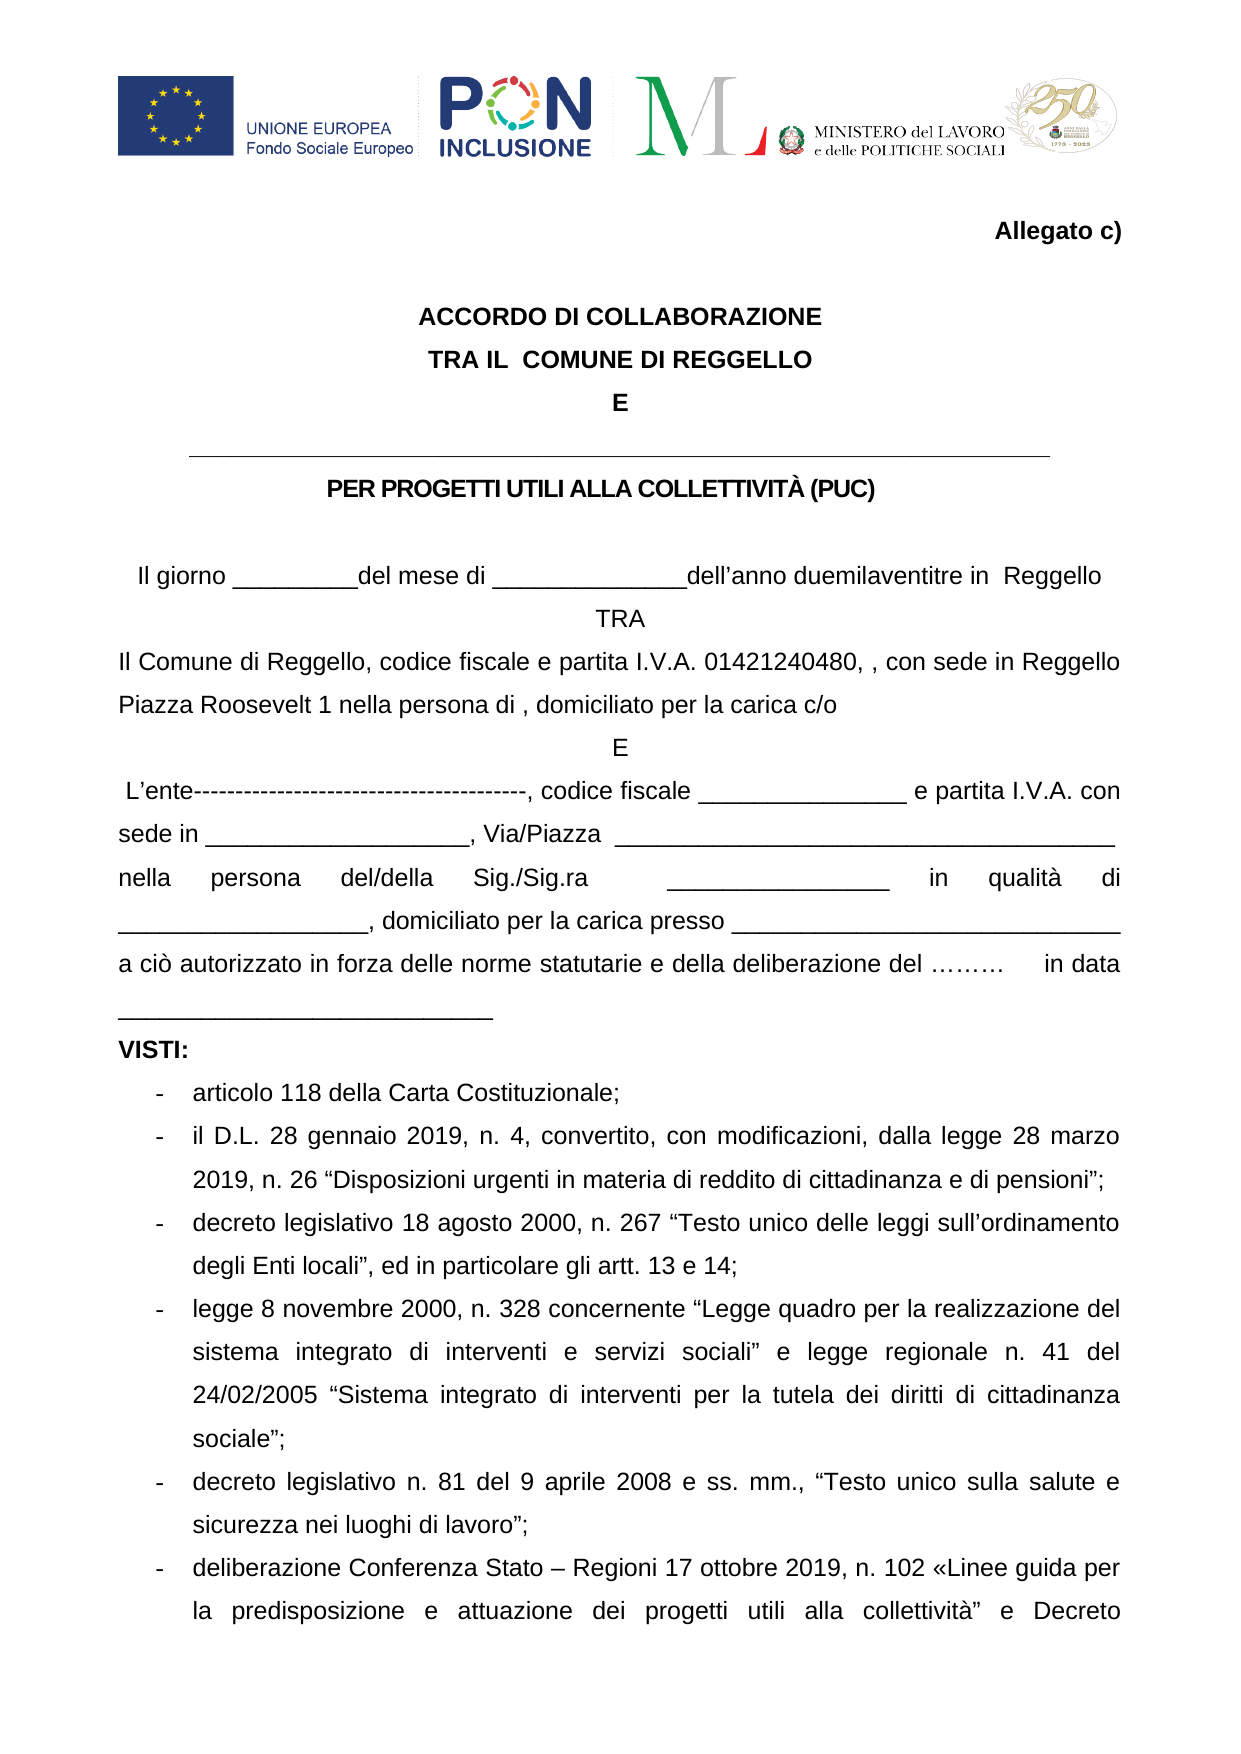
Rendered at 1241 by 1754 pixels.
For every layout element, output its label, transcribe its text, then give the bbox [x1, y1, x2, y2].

title articolo 118 della Carta Costituzionale; [155, 1078, 1122, 1107]
title E [118, 388, 1122, 417]
title ACCORDO DI COLLABORAZIONE [118, 302, 1122, 331]
text VISTI: [118, 1035, 1122, 1064]
title TRA IL COMUNE DI REGGELLO [118, 345, 1122, 374]
text nella persona del/della Sig./Sig.ra ________________ in qualità di __________________, domiciliato per la carica presso ____________________________ a ciò autorizzato in forza delle norme statutarie e della deliberazione del ……… in data ___________________________ [118, 862, 1122, 1021]
title Allegato c) [118, 216, 1122, 244]
text PER PROGETTI UTILI ALLA COLLETTIVITÀ (PUC) [81, 474, 1122, 503]
text Il giorno _________del mese di ______________dell’anno duemilaventitre in Reggello TRA [118, 561, 1122, 632]
text E [118, 733, 1122, 762]
title decreto legislativo 18 agosto 2000, n. 267 “Testo unico delle leggi sull’ordinamento degli Enti locali”, ed in particolare gli artt. 13 e 14; [155, 1208, 1122, 1280]
title il D.L. 28 gennaio 2019, n. 4, convertito, con modificazioni, dalla legge 28 marzo 2019, n. 26 “Disposizioni urgenti in materia di reddito di cittadinanza e di pensioni”; [155, 1121, 1122, 1193]
title decreto legislativo n. 81 del 9 aprile 2008 e ss. mm., “Testo unico sulla salute e sicurezza nei luoghi di lavoro”; [155, 1467, 1122, 1539]
title ______________________________________________________________ [118, 431, 1122, 460]
picture [118, 73, 1120, 159]
text L’ente----------------------------------------, codice fiscale _______________ e partita I.V.A. con sede in ___________________, Via/Piazza ____________________________________ [118, 776, 1122, 848]
title legge 8 novembre 2000, n. 328 concernente “Legge quadro per la realizzazione del sistema integrato di interventi e servizi sociali” e legge regionale n. 41 del 24/02/2005 “Sistema integrato di interventi per la tutela dei diritti di cittadinanza sociale”; [155, 1294, 1122, 1452]
text Il Comune di Reggello, codice fiscale e partita I.V.A. 01421240480, , con sede in Reggello Piazza Roosevelt 1 nella persona di , domiciliato per la carica c/o [118, 647, 1122, 719]
